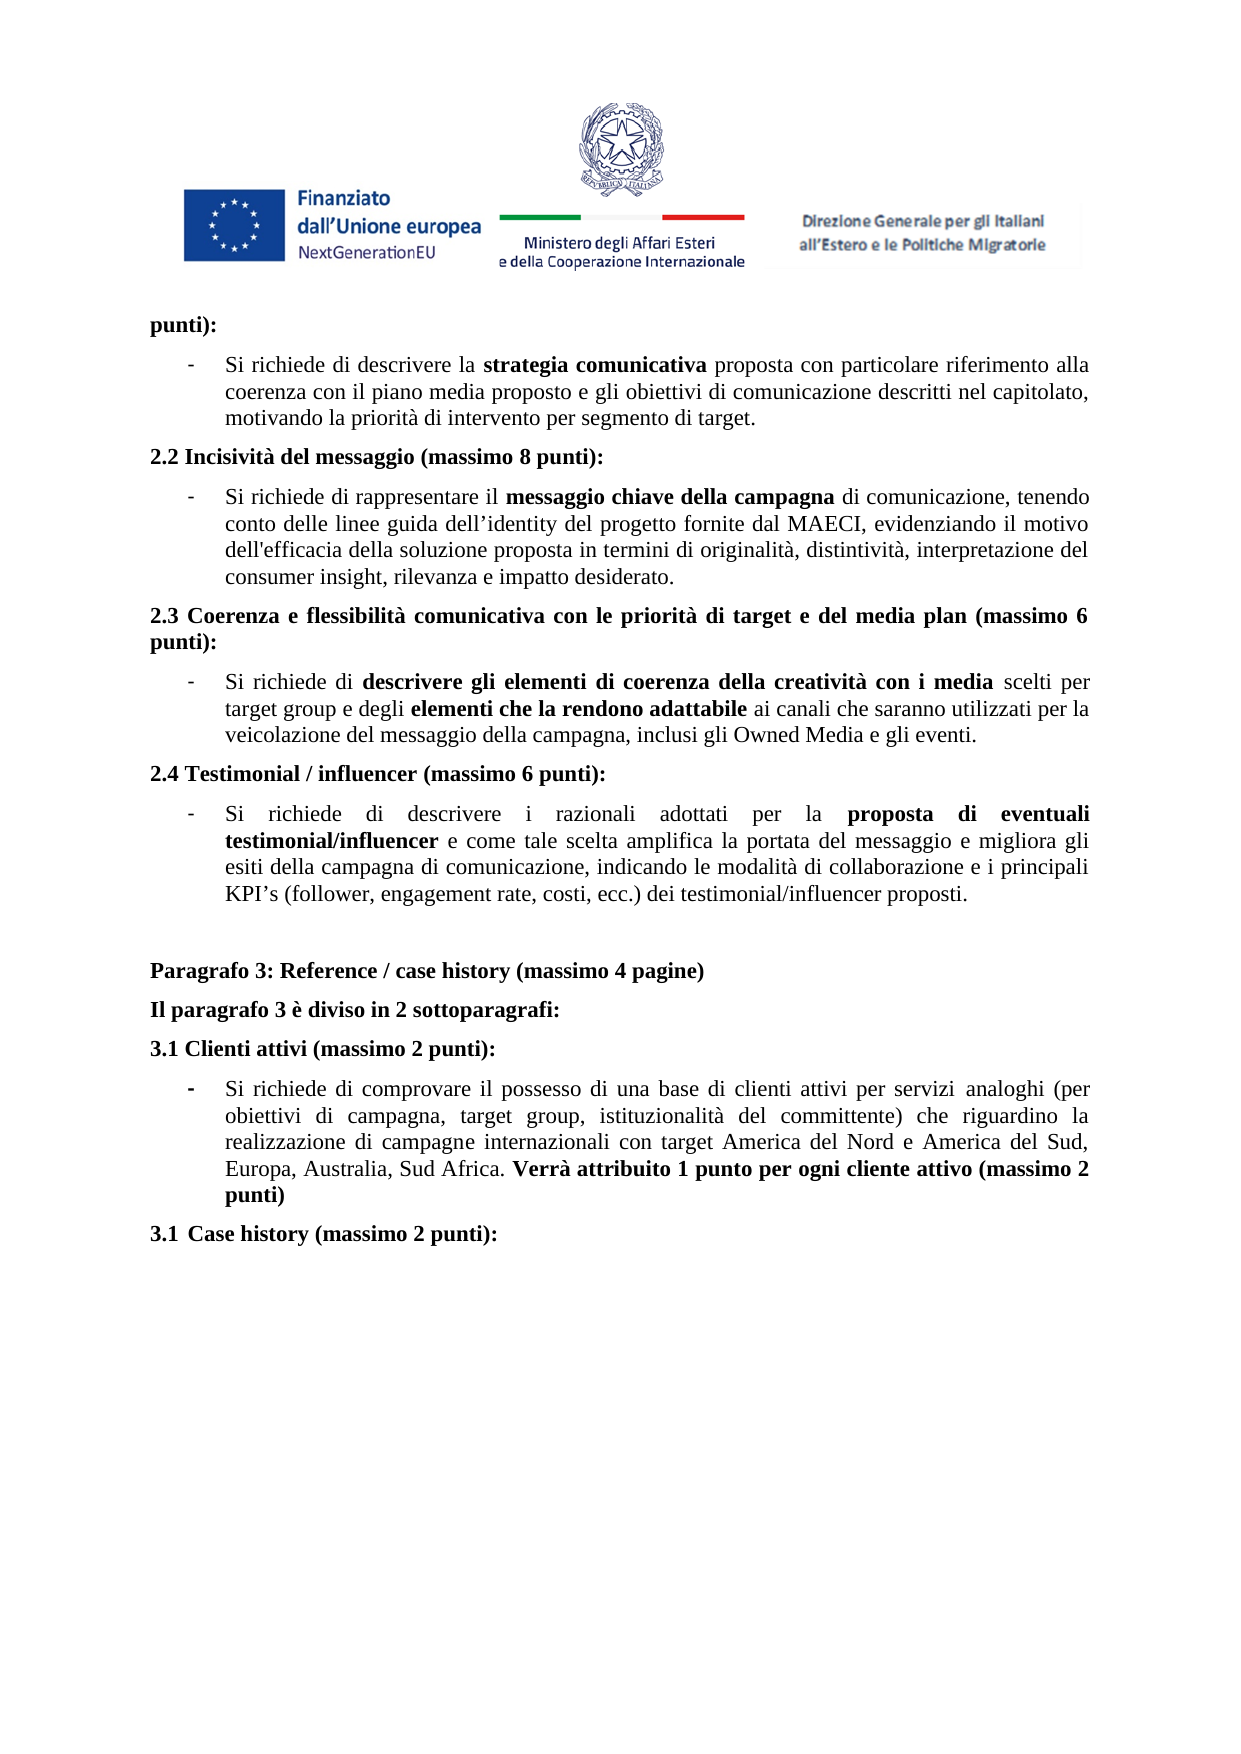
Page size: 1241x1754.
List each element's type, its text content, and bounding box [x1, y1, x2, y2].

picture [764, 203, 1084, 271]
text 2.1 Chiarezza, completezza, qualità e rispondenza della strategia creativa elaborata (massimo 8 punti): [150, 311, 1090, 337]
list Si richiede di comprovare il possesso di una base di clienti attivi per servizi analoghi (per obiettivi di campagna, target group, istituzionalità del committente) che riguardino la realizzazione di campagne internazionali con target America del Nord e America del Sud, Europa, Australia, Sud Africa. Verrà attribuito 1 punto per ogni cliente attivo (massimo 2 punti) [187, 1074, 1090, 1207]
list Case history (massimo 2 punti): [150, 1220, 1090, 1246]
list Si richiede di rappresentare il messaggio chiave della campagna di comunicazione, tenendo conto delle linee guida dell’identity del progetto fornite dal MAECI, evidenziando il motivo dell'efficacia della soluzione proposta in termini di originalità, distintività, interpretazione del consumer insight, rilevanza e impatto desiderato. [187, 482, 1090, 589]
list Si richiede di descrivere la strategia comunicativa proposta con particolare riferimento alla coerenza con il piano media proposto e gli obiettivi di comunicazione descritti nel capitolato, motivando la priorità di intervento per segmento di target. [187, 350, 1090, 431]
text Paragrafo 3: Reference / case history (massimo 4 pagine) [150, 957, 1090, 984]
text Il paragrafo 3 è diviso in 2 sottoparagrafi: [150, 996, 1090, 1023]
text 2.4 Testimonial / influencer (massimo 6 punti): [150, 760, 1090, 786]
picture [173, 103, 745, 271]
text 2.2 Incisività del messaggio (massimo 8 punti): [150, 443, 1090, 469]
text 3.1 Clienti attivi (massimo 2 punti): [150, 1035, 1090, 1061]
list Si richiede di descrivere i razionali adottati per la proposta di eventuali testimonial/influencer e come tale scelta amplifica la portata del messaggio e migliora gli esiti della campagna di comunicazione, indicando le modalità di collaborazione e i principali KPI’s (follower, engagement rate, costi, ecc.) dei testimonial/influencer proposti. [187, 799, 1090, 906]
list Si richiede di descrivere gli elementi di coerenza della creatività con i media scelti per target group e degli elementi che la rendono adattabile ai canali che saranno utilizzati per la veicolazione del messaggio della campagna, inclusi gli Owned Media e gli eventi. [187, 667, 1090, 748]
text 2.3 Coerenza e flessibilità comunicativa con le priorità di target e del media plan (massimo 6 punti): [150, 602, 1090, 654]
